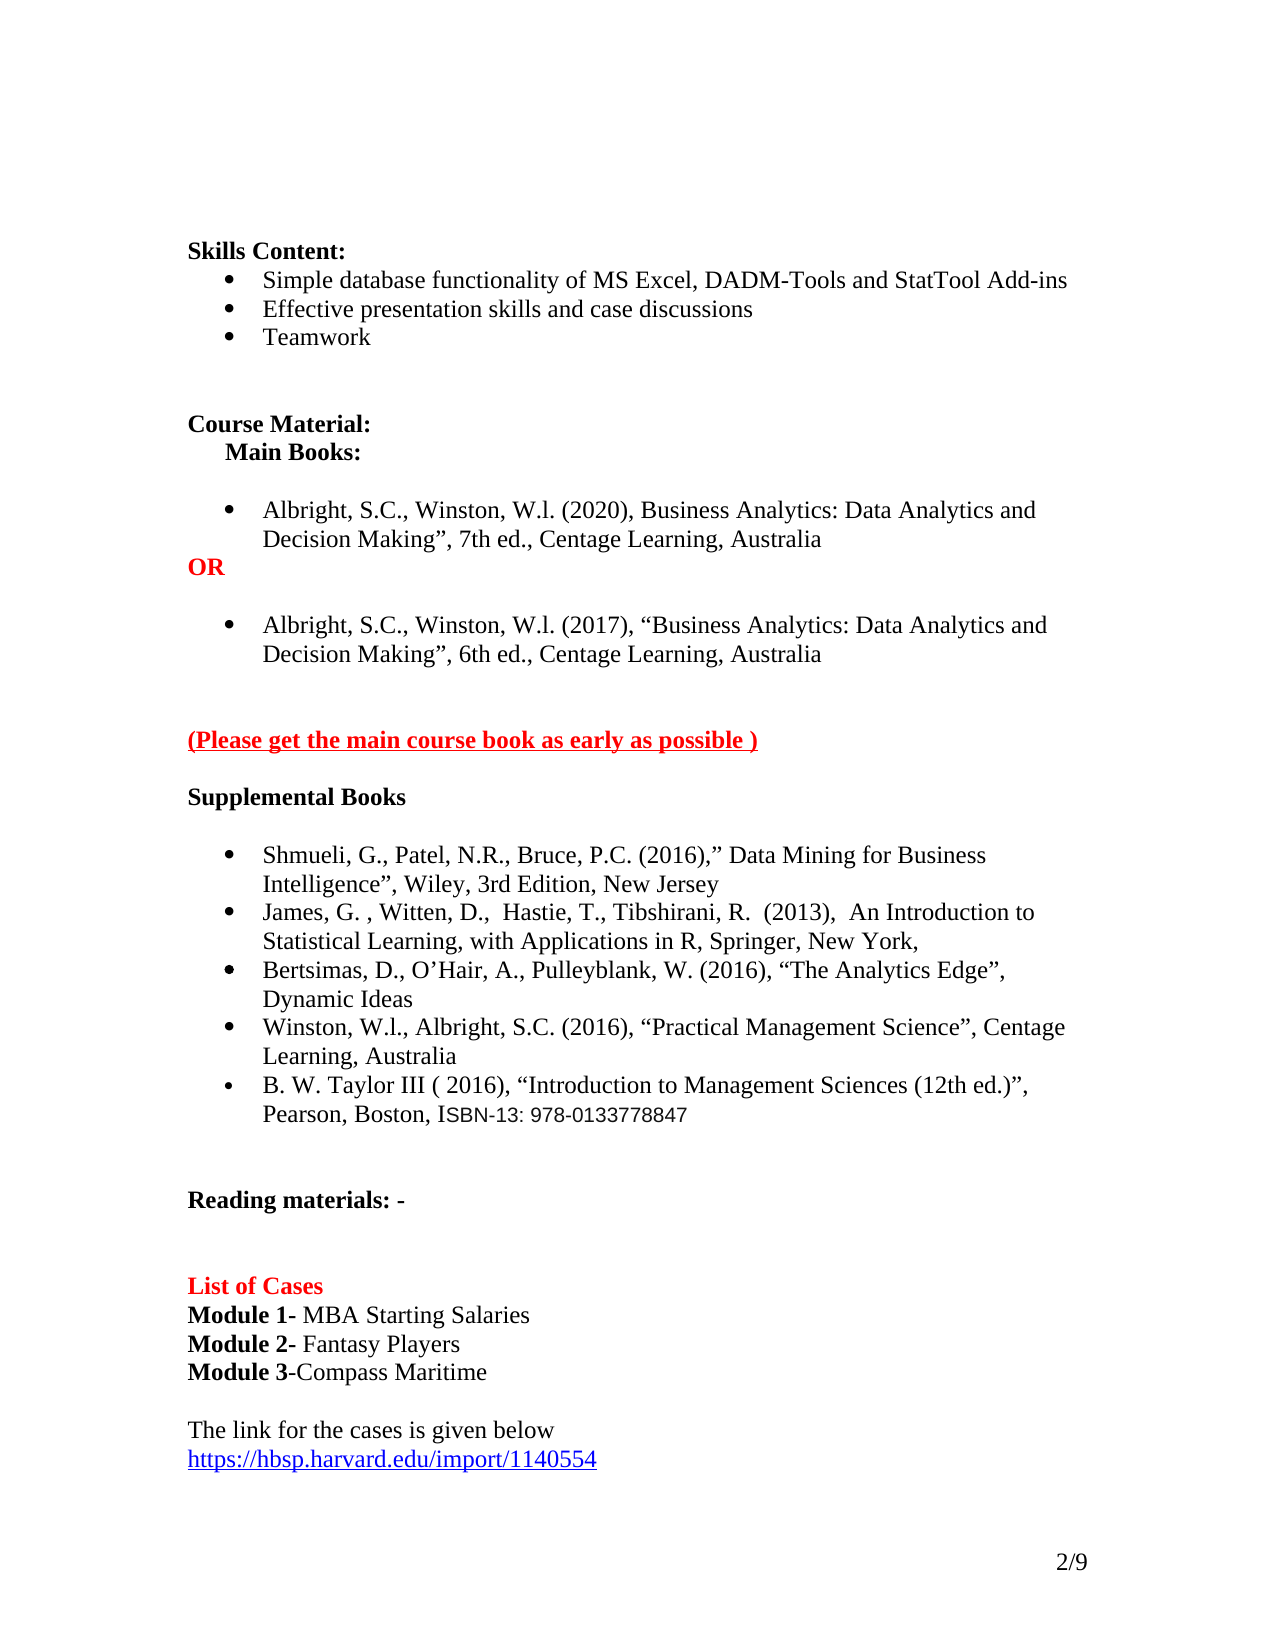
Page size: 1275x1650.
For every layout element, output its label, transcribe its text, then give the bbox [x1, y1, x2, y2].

text Main Books: [225, 437, 1088, 466]
text (Please get the main course book as early as possible ) [187, 725, 1088, 754]
text Course Material: [187, 409, 1088, 437]
list James, G. , Witten, D., Hastie, T., Tibshirani, R. (2013), An Introduction to Statistical Learning, with Applications in R, Springer, New York, [225, 897, 1088, 955]
text Module 2- Fantasy Players [187, 1329, 1088, 1357]
list Bertsimas, D., O’Hair, A., Pulleyblank, W. (2016), “The Analytics Edge”, Dynamic Ideas [225, 955, 1088, 1012]
text OR [187, 552, 1088, 581]
text Module 3-Compass Maritime [187, 1357, 1088, 1386]
text List of Cases [187, 1271, 1088, 1300]
list Albright, S.C., Winston, W.l. (2020), Business Analytics: Data Analytics and Decision Making”, 7th ed., Centage Learning, Australia [225, 495, 1088, 552]
text Supplemental Books [187, 782, 1088, 811]
list Teamwork [225, 322, 1088, 351]
text https://hbsp.harvard.edu/import/1140554 [187, 1444, 1088, 1472]
list Winston, W.l., Albright, S.C. (2016), “Practical Management Science”, Centage Learning, Australia [225, 1012, 1088, 1070]
list Shmueli, G., Patel, N.R., Bruce, P.C. (2016),” Data Mining for Business Intelligence”, Wiley, 3rd Edition, New Jersey [225, 840, 1088, 897]
text Reading materials: - [187, 1185, 1088, 1214]
list B. W. Taylor III ( 2016), “Introduction to Management Sciences (12th ed.)”, Pearson, Boston, ISBN-13: 978-0133778847 [225, 1070, 1088, 1127]
list Simple database functionality of MS Excel, DADM-Tools and StatTool Add-ins [225, 265, 1088, 294]
text Module 1- MBA Starting Salaries [187, 1300, 1088, 1329]
list Albright, S.C., Winston, W.l. (2017), “Business Analytics: Data Analytics and Decision Making”, 6th ed., Centage Learning, Australia [225, 610, 1088, 667]
text The link for the cases is given below [187, 1415, 1088, 1444]
text Skills Content: [187, 236, 1088, 265]
list Effective presentation skills and case discussions [225, 294, 1088, 322]
